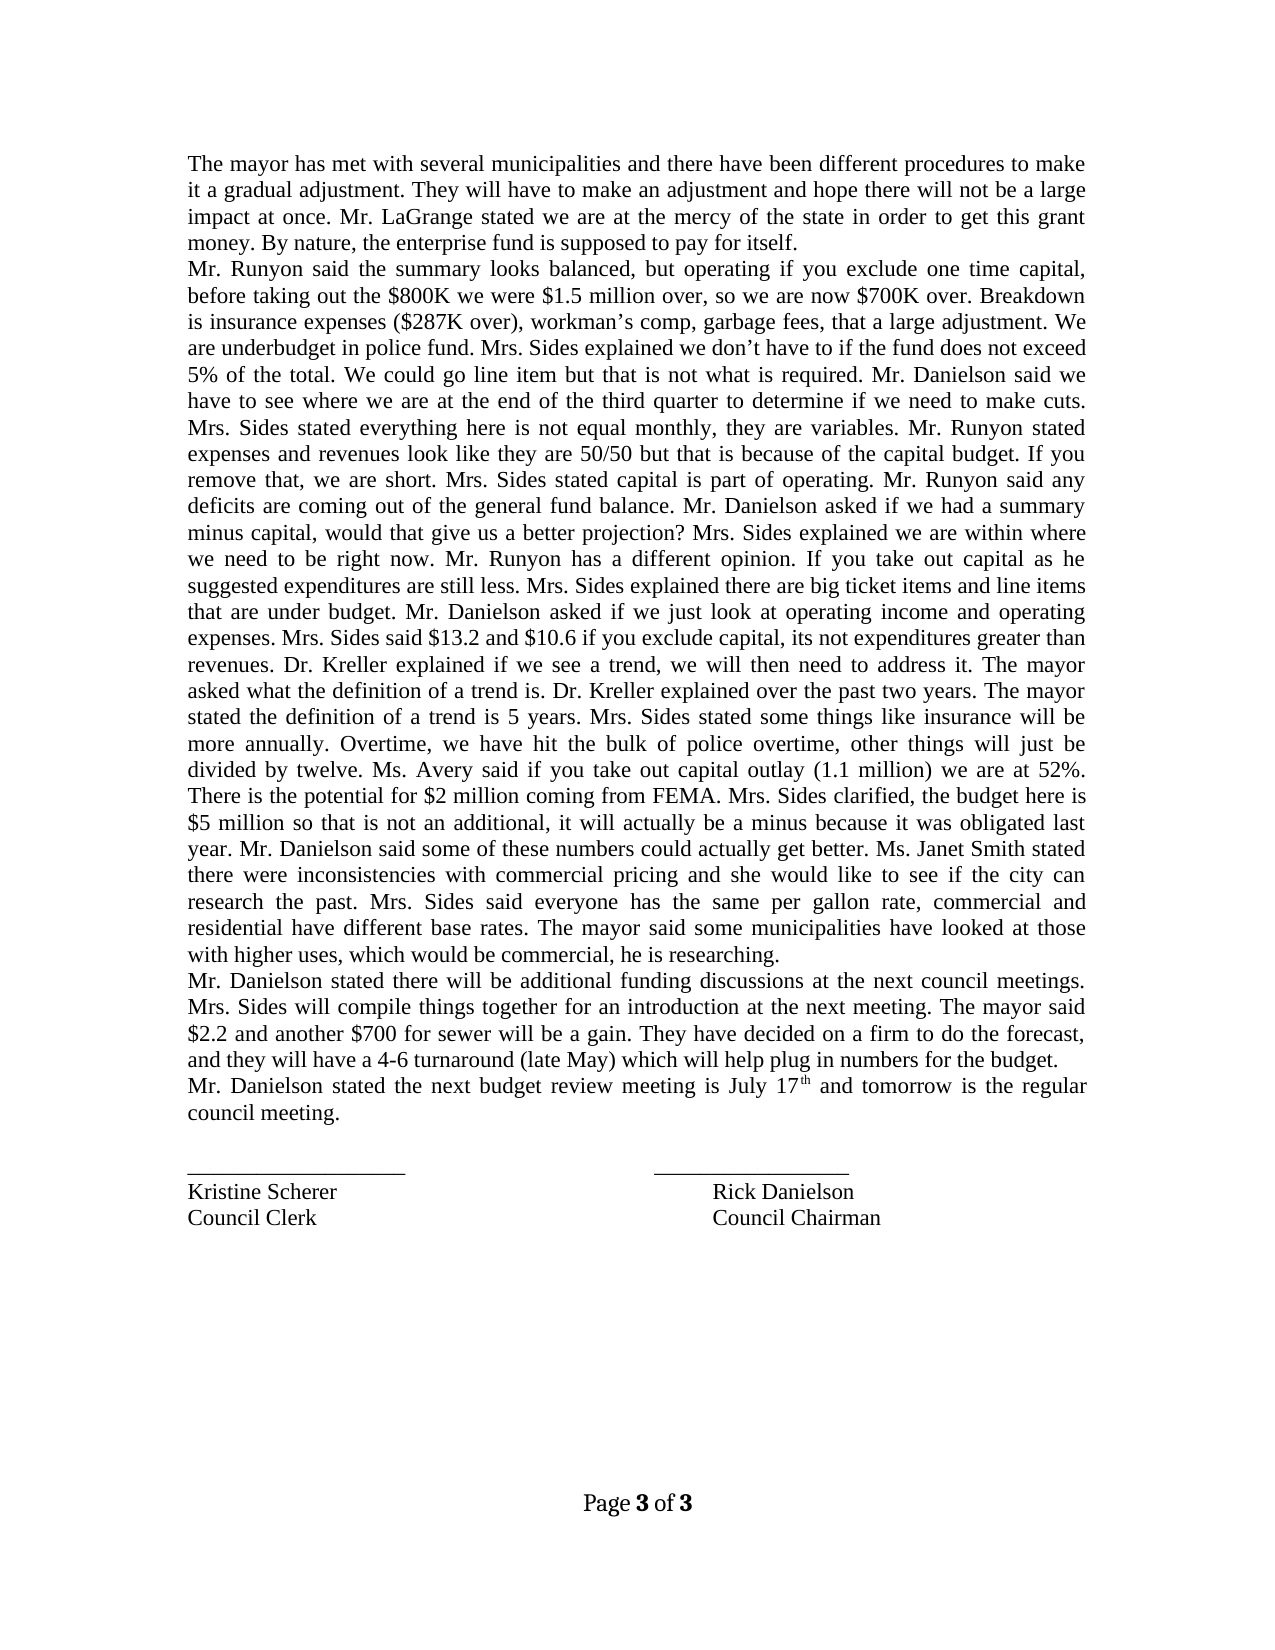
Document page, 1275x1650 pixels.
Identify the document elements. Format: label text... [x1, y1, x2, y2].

text ___________________ _________________ [187, 1151, 1087, 1178]
text Council Clerk Council Chairman [187, 1204, 1087, 1231]
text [187, 150, 1087, 255]
text Kristine Scherer Rick Danielson [187, 1178, 1087, 1204]
text Mr. Danielson stated the next budget review meeting is July 17th and tomorrow is the regular council meeting. [187, 1072, 1087, 1125]
text Mr. Runyon said the summary looks balanced, but operating if you exclude one time capital, before taking out the $800K we were $1.5 million over, so we are now $700K over. Breakdown is insurance expenses ($287K over), workman’s comp, garbage fees, that a large adjustment. We are underbudget in police fund. Mrs. Sides explained we don’t have to if the fund does not exceed 5% of the total. We could go line item but that is not what is required. Mr. Danielson said we have to see where we are at the end of the third quarter to determine if we need to make cuts. Mrs. Sides stated everything here is not equal monthly, they are variables. Mr. Runyon stated expenses and revenues look like they are 50/50 but that is because of the capital budget. If you remove that, we are short. Mrs. Sides stated capital is part of operating. Mr. Runyon said any deficits are coming out of the general fund balance. Mr. Danielson asked if we had a summary minus capital, would that give us a better projection? Mrs. Sides explained we are within where we need to be right now. Mr. Runyon has a different opinion. If you take out capital as he suggested expenditures are still less. Mrs. Sides explained there are big ticket items and line items that are under budget. Mr. Danielson asked if we just look at operating income and operating expenses. Mrs. Sides said $13.2 and $10.6 if you exclude capital, its not expenditures greater than revenues. Dr. Kreller explained if we see a trend, we will then need to address it. The mayor asked what the definition of a trend is. Dr. Kreller explained over the past two years. The mayor stated the definition of a trend is 5 years. Mrs. Sides stated some things like insurance will be more annually. Overtime, we have hit the bulk of police overtime, other things will just be divided by twelve. Ms. Avery said if you take out capital outlay (1.1 million) we are at 52%. There is the potential for $2 million coming from FEMA. Mrs. Sides clarified, the budget here is $5 million so that is not an additional, it will actually be a minus because it was obligated last year. Mr. Danielson said some of these numbers could actually get better. Ms. Janet Smith stated there were inconsistencies with commercial pricing and she would like to see if the city can research the past. Mrs. Sides said everyone has the same per gallon rate, commercial and residential have different base rates. The mayor said some municipalities have looked at those with higher uses, which would be commercial, he is researching. [187, 255, 1087, 967]
text Mr. Danielson stated there will be additional funding discussions at the next council meetings. Mrs. Sides will compile things together for an introduction at the next meeting. The mayor said $2.2 and another $700 for sewer will be a gain. They have decided on a firm to do the forecast, and they will have a 4-6 turnaround (late May) which will help plug in numbers for the budget. [187, 967, 1087, 1072]
